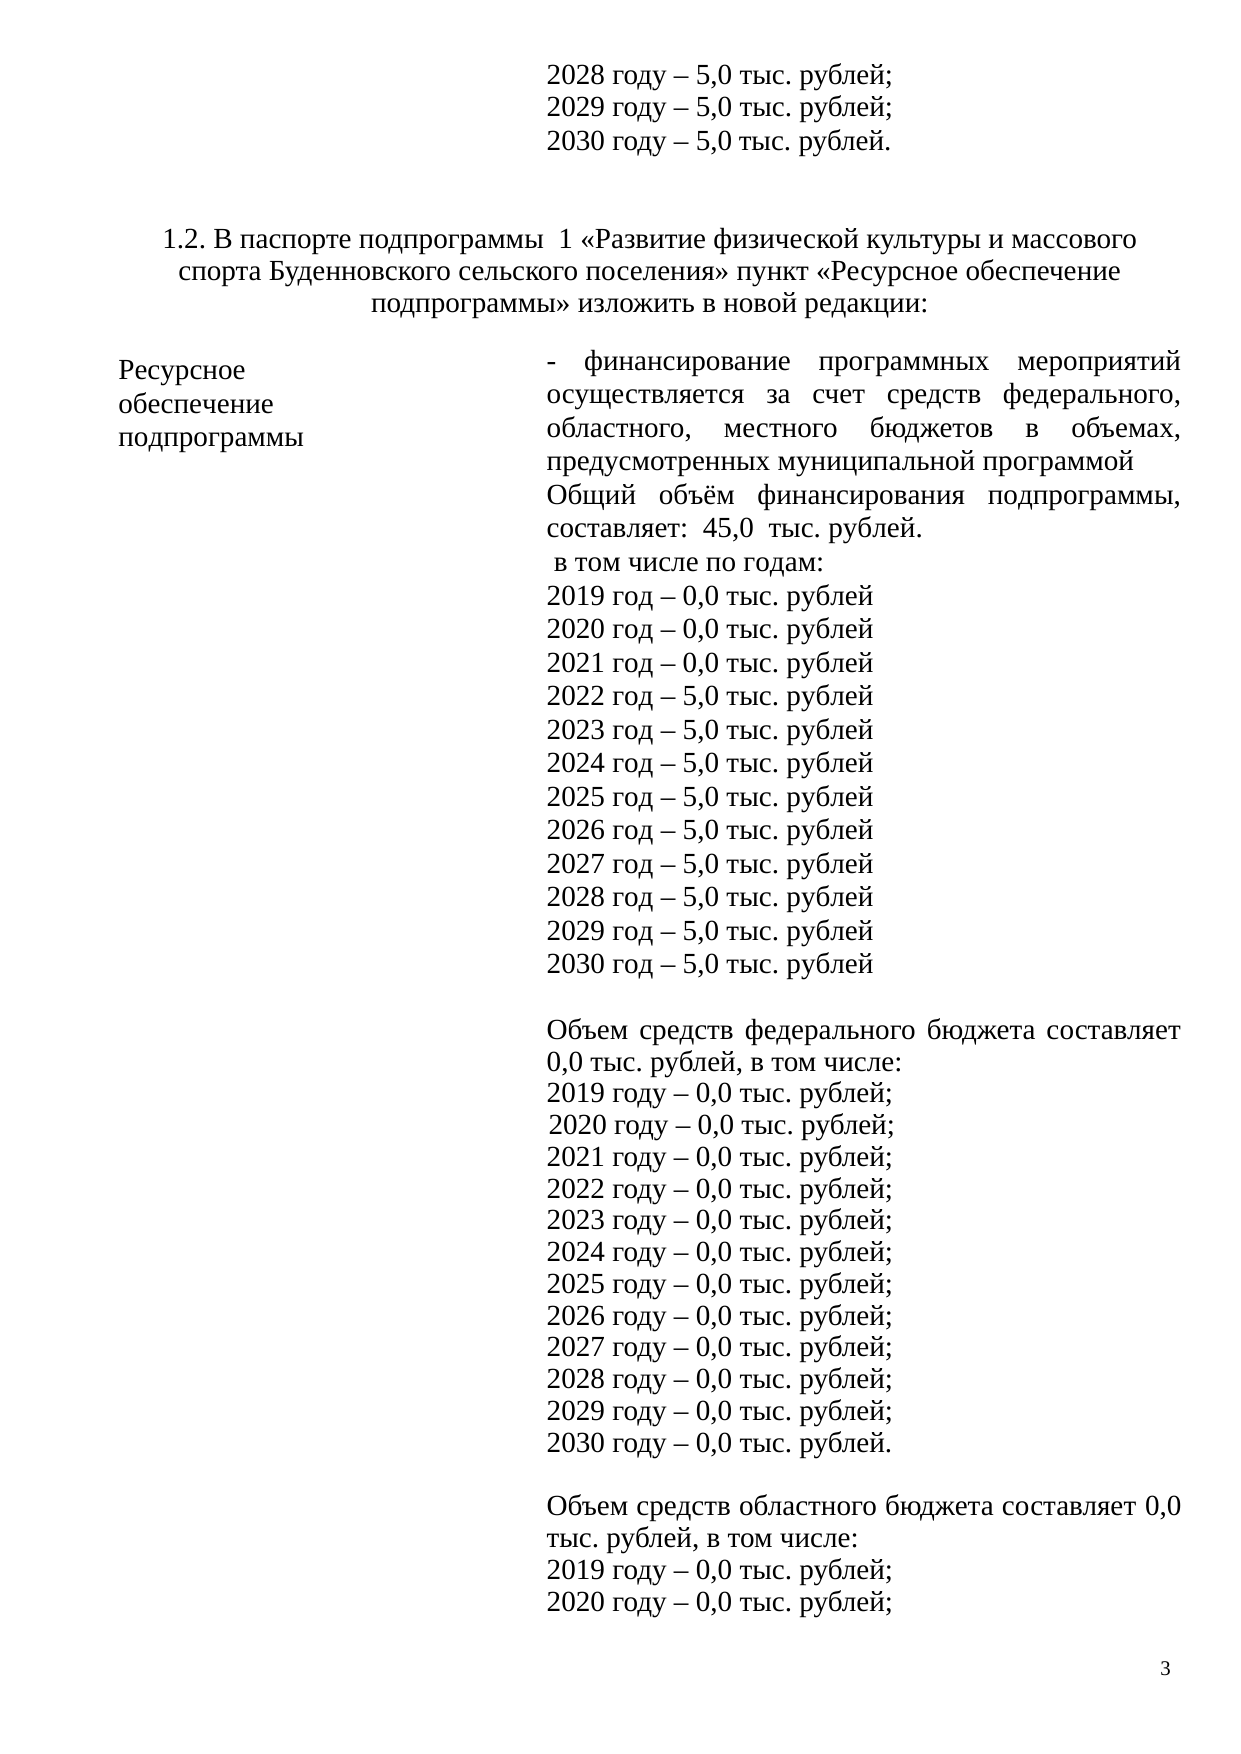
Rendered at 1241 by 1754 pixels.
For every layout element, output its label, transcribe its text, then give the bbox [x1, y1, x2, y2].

text 2030 году – 0,0 тыс. рублей. [546, 1427, 1181, 1458]
list 2030 году – 5,0 тыс. рублей. [546, 123, 1181, 156]
text 2028 году – 0,0 тыс. рублей; [546, 1363, 1181, 1395]
text 2020 году – 0,0 тыс. рублей; [546, 1586, 1181, 1617]
text Объем средств федерального бюджета составляет 0,0 тыс. рублей, в том числе: [546, 1014, 1181, 1077]
text 2029 году – 0,0 тыс. рублей; [546, 1395, 1181, 1427]
text 2029 году – 5,0 тыс. рублей; [546, 91, 1181, 123]
text Объем средств областного бюджета составляет 0,0 тыс. рублей, в том числе: [546, 1490, 1181, 1554]
text 2020 году – 0,0 тыс. рублей; [118, 1109, 1181, 1141]
table_header - финансирование программных мероприятий осуществляется за счет средств федерального, областного, местного бюджетов в объемах, предусмотренных муниципальной программой Общий объём финансирования подпрограммы, составляет: 45,0 тыс. рублей. в том числе по годам: 2019 год – 0,0 тыс. рублей 2020 год – 0,0 тыс. рублей 2021 год – 0,0 тыс. рублей 2022 год – 5,0 тыс. рублей 2023 год – 5,0 тыс. рублей 2024 год – 5,0 тыс. рублей 2025 год – 5,0 тыс. рублей 2026 год – 5,0 тыс. рублей 2027 год – 5,0 тыс. рублей 2028 год – 5,0 тыс. рублей 2029 год – 5,0 тыс. рублей 2030 год – 5,0 тыс. рублей [394, 319, 1181, 1014]
text 2025 году – 0,0 тыс. рублей; [546, 1268, 1181, 1300]
text 2019 году – 0,0 тыс. рублей; [546, 1077, 1181, 1109]
text 2022 году – 0,0 тыс. рублей; [546, 1173, 1181, 1204]
text 2023 году – 0,0 тыс. рублей; [546, 1204, 1181, 1236]
text 2024 году – 0,0 тыс. рублей; [546, 1236, 1181, 1268]
text 1.2. В паспорте подпрограммы 1 «Развитие физической культуры и массового спорта Буденновского сельского поселения» пункт «Ресурсное обеспечение подпрограммы» изложить в новой редакции: [118, 223, 1181, 319]
text 2028 году – 5,0 тыс. рублей; [546, 59, 1181, 91]
table_header Ресурсное обеспечение подпрограммы [107, 319, 394, 1014]
text 2027 году – 0,0 тыс. рублей; [546, 1331, 1181, 1363]
text 2026 году – 0,0 тыс. рублей; [546, 1300, 1181, 1331]
text 2021 году – 0,0 тыс. рублей; [546, 1141, 1181, 1173]
text 2019 году – 0,0 тыс. рублей; [546, 1554, 1181, 1586]
